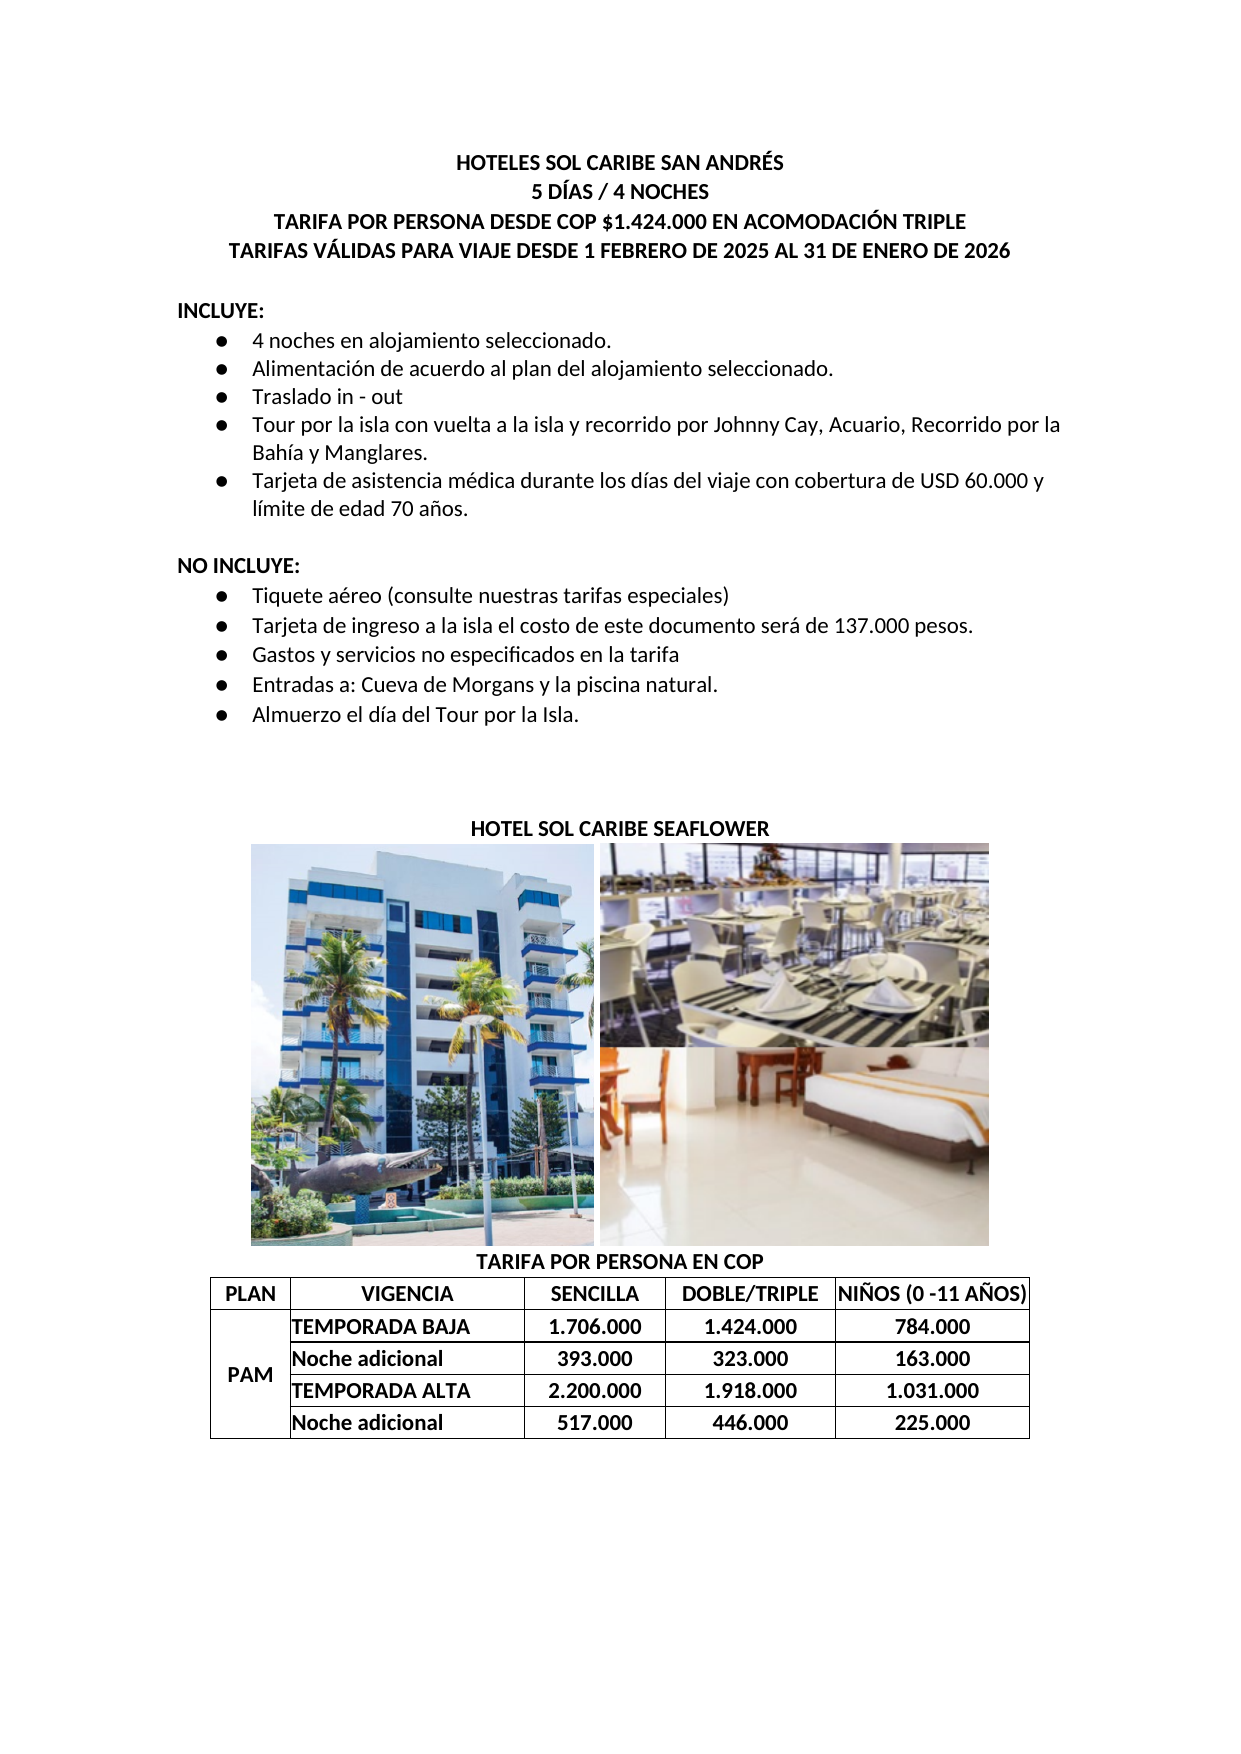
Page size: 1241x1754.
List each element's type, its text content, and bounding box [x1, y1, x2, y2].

list Tarjeta de asistencia médica durante los días del viaje con cobertura de USD 60.000 y límite de edad 70 años. [214, 466, 1063, 522]
table_cell 323.000 [666, 1343, 835, 1373]
text TARIFAS VÁLIDAS PARA VIAJE DESDE 1 FEBRERO DE 2025 AL 31 DE ENERO DE 2026 [177, 237, 1063, 265]
table_cell 784.000 [836, 1310, 1029, 1341]
table_cell TEMPORADA BAJA [291, 1310, 524, 1341]
table_cell 163.000 [836, 1343, 1029, 1373]
table_cell Noche adicional [291, 1343, 524, 1373]
list Tiquete aéreo (consulte nuestras tarifas especiales) [214, 581, 1063, 609]
list 4 noches en alojamiento seleccionado. [214, 326, 1063, 354]
text INCLUYE: [177, 296, 1063, 324]
table_cell 2.200.000 [525, 1375, 665, 1406]
table_cell 517.000 [525, 1407, 665, 1438]
table_cell 1.918.000 [666, 1375, 835, 1406]
table_cell PAM [211, 1310, 290, 1438]
table_header PLAN [211, 1278, 290, 1309]
picture [251, 844, 594, 1246]
table_cell Noche adicional [291, 1407, 524, 1438]
list Alimentación de acuerdo al plan del alojamiento seleccionado. [214, 354, 1063, 382]
table_header SENCILLA [525, 1278, 665, 1309]
text HOTELES SOL CARIBE SAN ANDRÉS [177, 148, 1063, 176]
list Almuerzo el día del Tour por la Isla. [214, 700, 1063, 728]
table_cell 1.424.000 [666, 1310, 835, 1341]
list Tarjeta de ingreso a la isla el costo de este documento será de 137.000 pesos. [214, 611, 1063, 639]
list Traslado in - out [214, 382, 1063, 410]
table_header NIÑOS (0 -11 AÑOS) [836, 1278, 1029, 1309]
text 5 DÍAS / 4 NOCHES [177, 177, 1063, 205]
list Tour por la isla con vuelta a la isla y recorrido por Johnny Cay, Acuario, Recorrido por la Bahía y Manglares. [214, 410, 1063, 466]
text NO INCLUYE: [177, 552, 1063, 579]
table_header DOBLE/TRIPLE [666, 1278, 835, 1309]
text HOTEL SOL CARIBE SEAFLOWER [177, 814, 1063, 842]
list Gastos y servicios no especificados en la tarifa [214, 641, 1063, 669]
text TARIFA POR PERSONA EN COP [177, 1247, 1063, 1275]
picture [600, 843, 989, 1246]
table_cell 446.000 [666, 1407, 835, 1438]
table_cell 225.000 [836, 1407, 1029, 1438]
table_cell TEMPORADA ALTA [291, 1375, 524, 1406]
table_cell 1.706.000 [525, 1310, 665, 1341]
table_header VIGENCIA [291, 1278, 524, 1309]
list Entradas a: Cueva de Morgans y la piscina natural. [214, 670, 1063, 698]
table_cell 1.031.000 [836, 1375, 1029, 1406]
table_cell 393.000 [525, 1343, 665, 1373]
text TARIFA POR PERSONA DESDE COP $1.424.000 EN ACOMODACIÓN TRIPLE [177, 207, 1063, 235]
